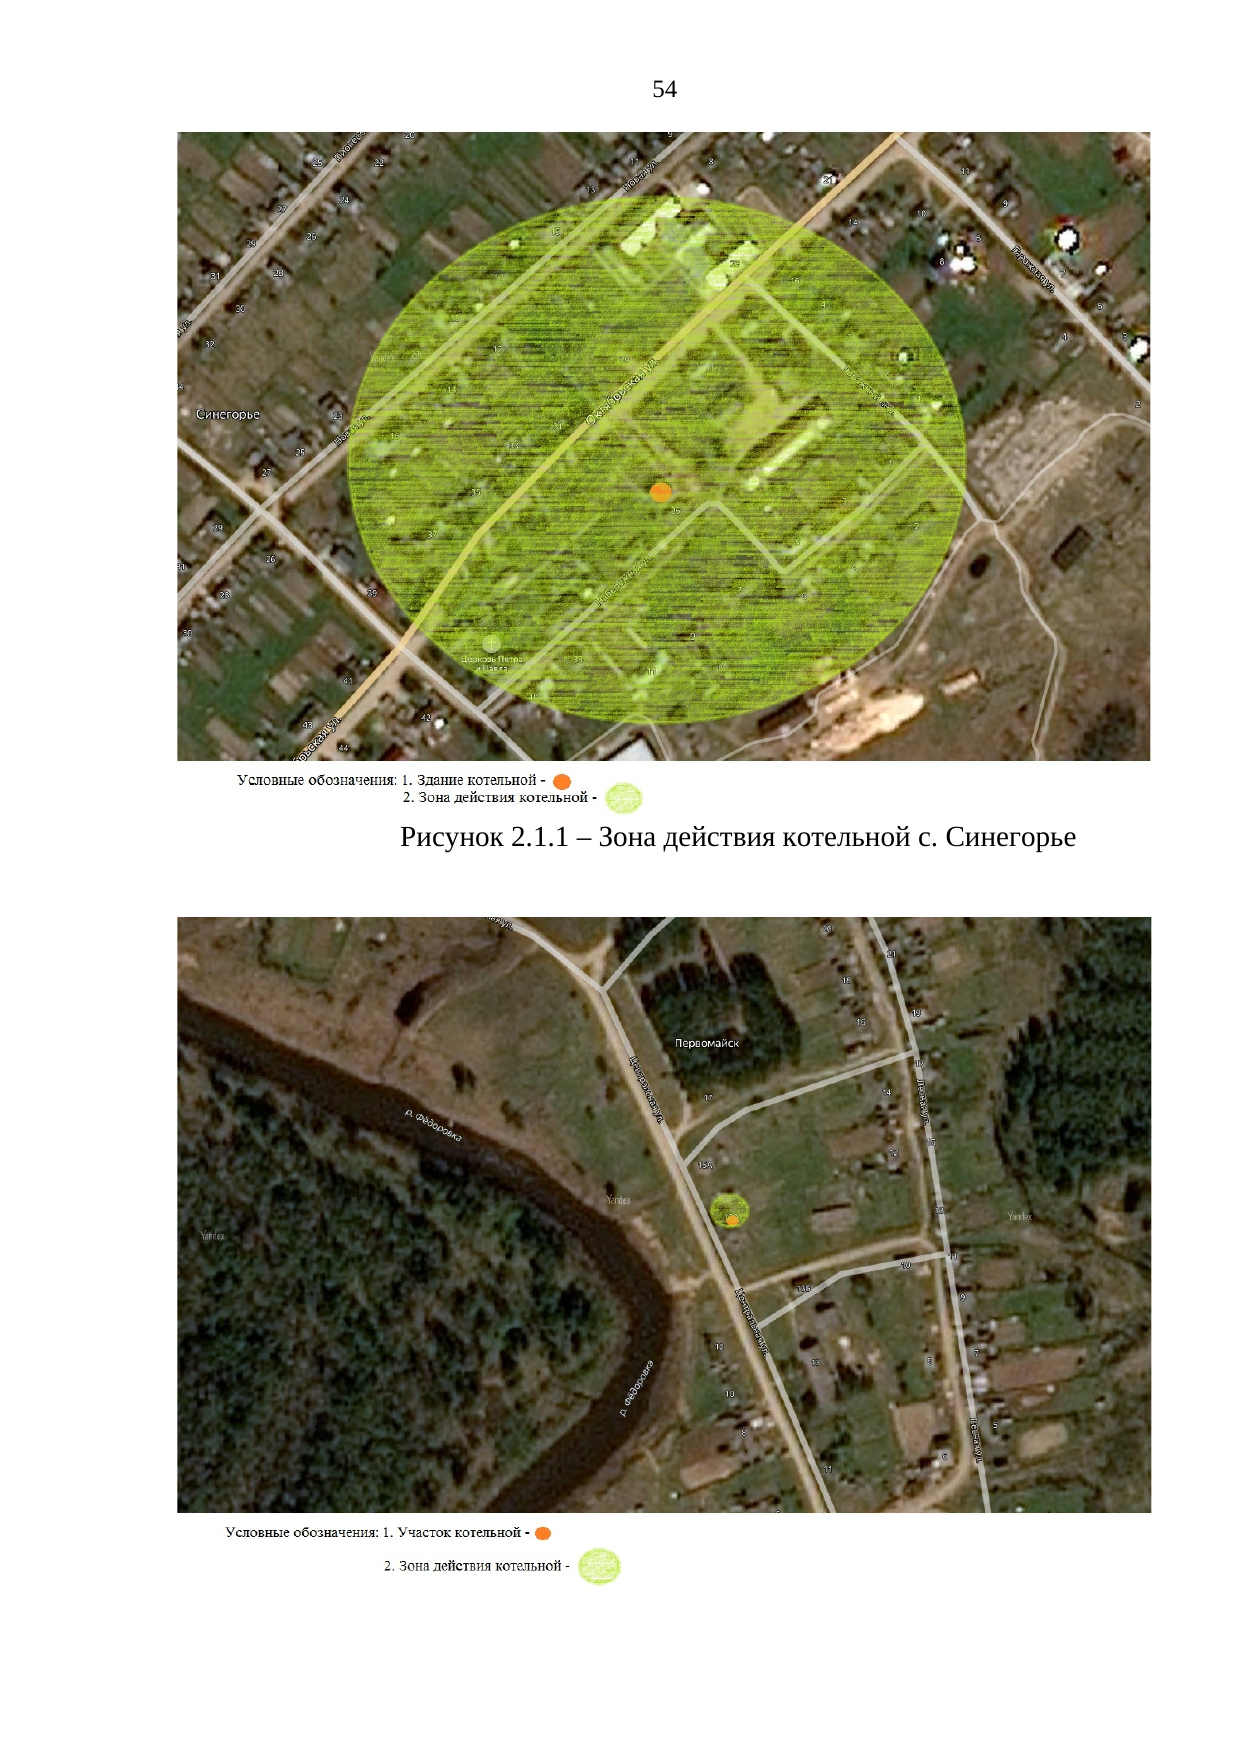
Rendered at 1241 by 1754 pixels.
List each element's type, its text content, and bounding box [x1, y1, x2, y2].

text Рисунок 2.1.1 – Зона действия котельной с. Синегорье [177, 819, 1152, 853]
picture [177, 917, 1152, 1590]
picture [177, 130, 1151, 815]
